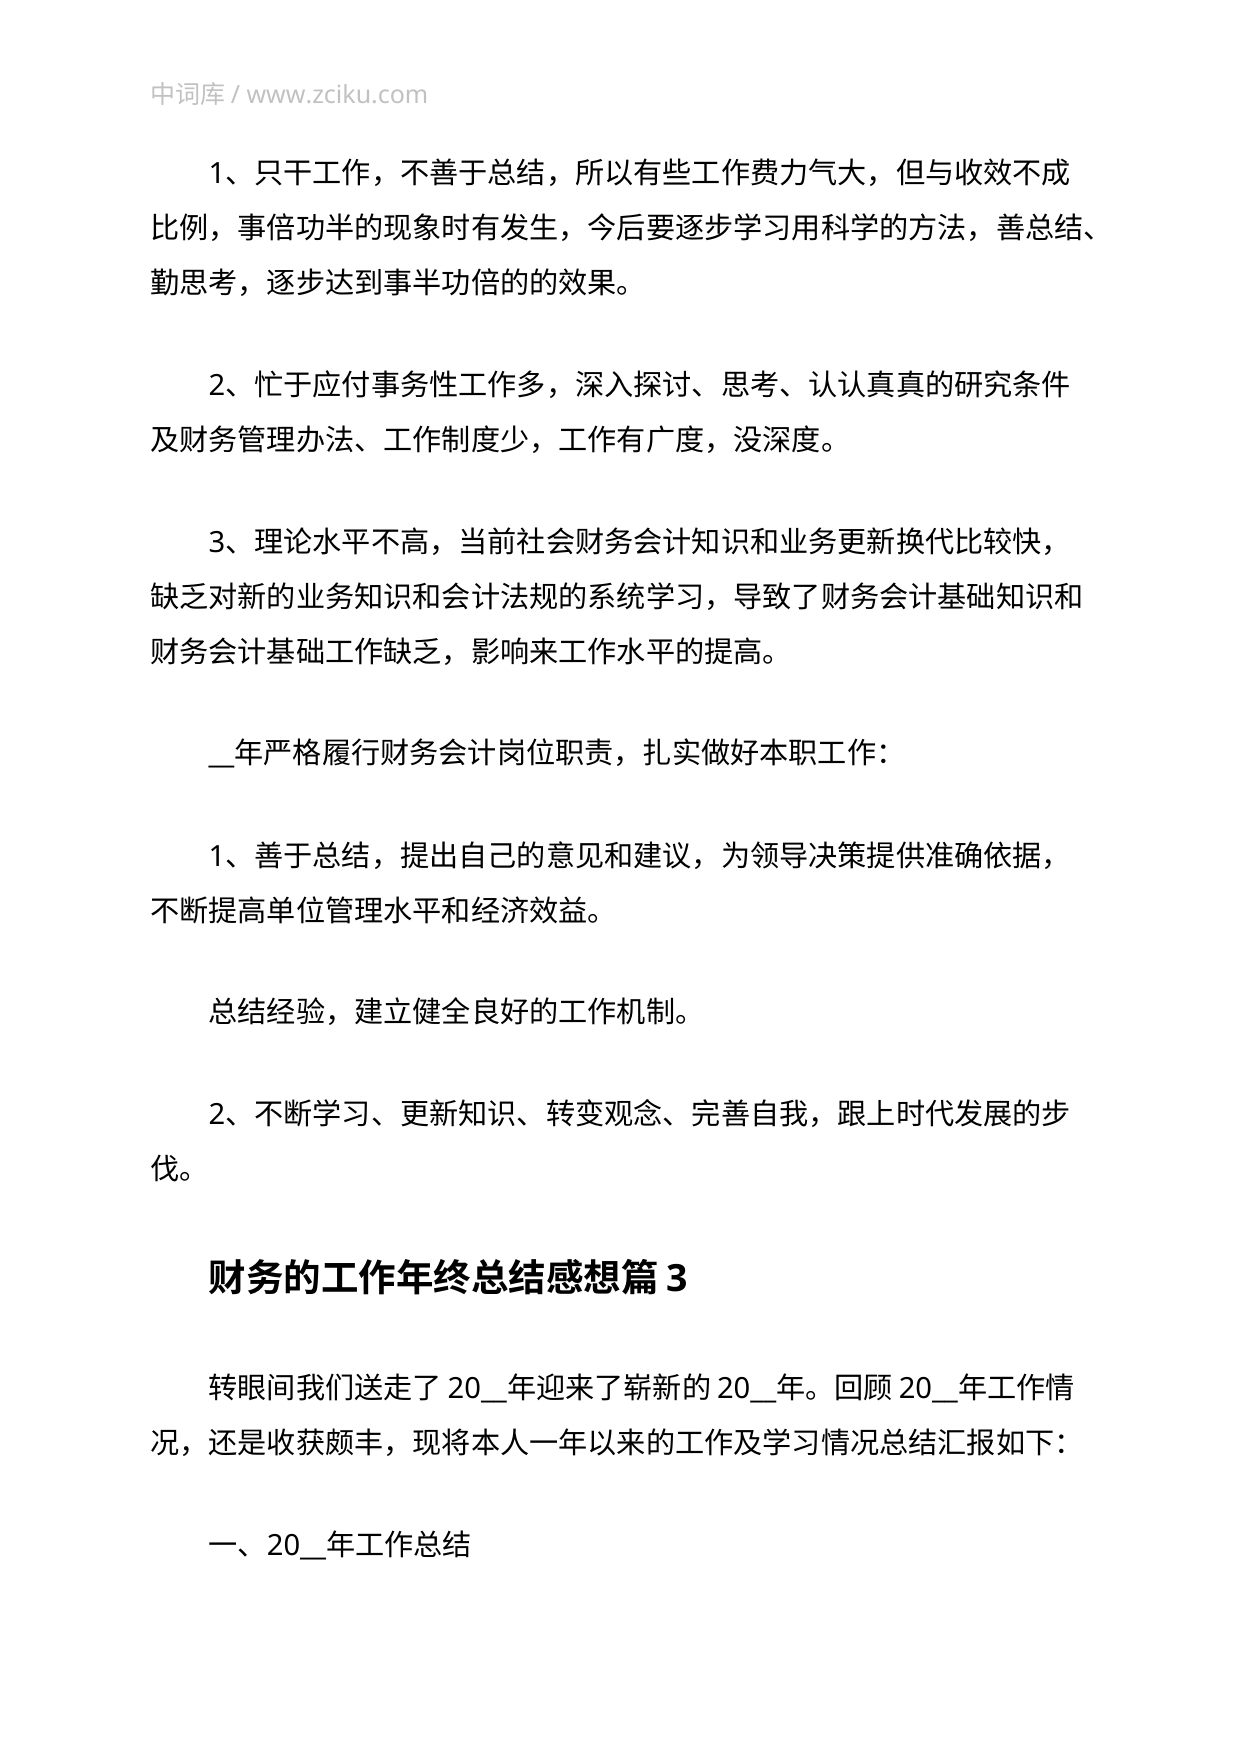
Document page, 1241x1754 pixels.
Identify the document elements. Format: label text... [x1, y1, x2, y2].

text 1、只干工作，不善于总结，所以有些工作费力气大，但与收效不成比例，事倍功半的现象时有发生，今后要逐步学习用科学的方法，善总结、勤思考，逐步达到事半功倍的的效果。 [150, 150, 1090, 302]
text __年严格履行财务会计岗位职责，扎实做好本职工作： [150, 730, 1090, 772]
text 1、善于总结，提出自己的意见和建议，为领导决策提供准确依据，不断提高单位管理水平和经济效益。 [150, 832, 1090, 929]
text 总结经验，建立健全良好的工作机制。 [150, 989, 1090, 1031]
text 转眼间我们送走了20__年迎来了崭新的20__年。回顾20__年工作情况，还是收获颇丰，现将本人一年以来的工作及学习情况总结汇报如下： [150, 1365, 1090, 1462]
text 2、不断学习、更新知识、转变观念、完善自我，跟上时代发展的步伐。 [150, 1091, 1090, 1188]
text 2、忙于应付事务性工作多，深入探讨、思考、认认真真的研究条件及财务管理办法、工作制度少，工作有广度，没深度。 [150, 362, 1090, 459]
text 财务的工作年终总结感想篇3 [150, 1247, 1090, 1302]
text 3、理论水平不高，当前社会财务会计知识和业务更新换代比较快，缺乏对新的业务知识和会计法规的系统学习，导致了财务会计基础知识和财务会计基础工作缺乏，影响来工作水平的提高。 [150, 518, 1090, 671]
text 一、20__年工作总结 [150, 1522, 1090, 1564]
